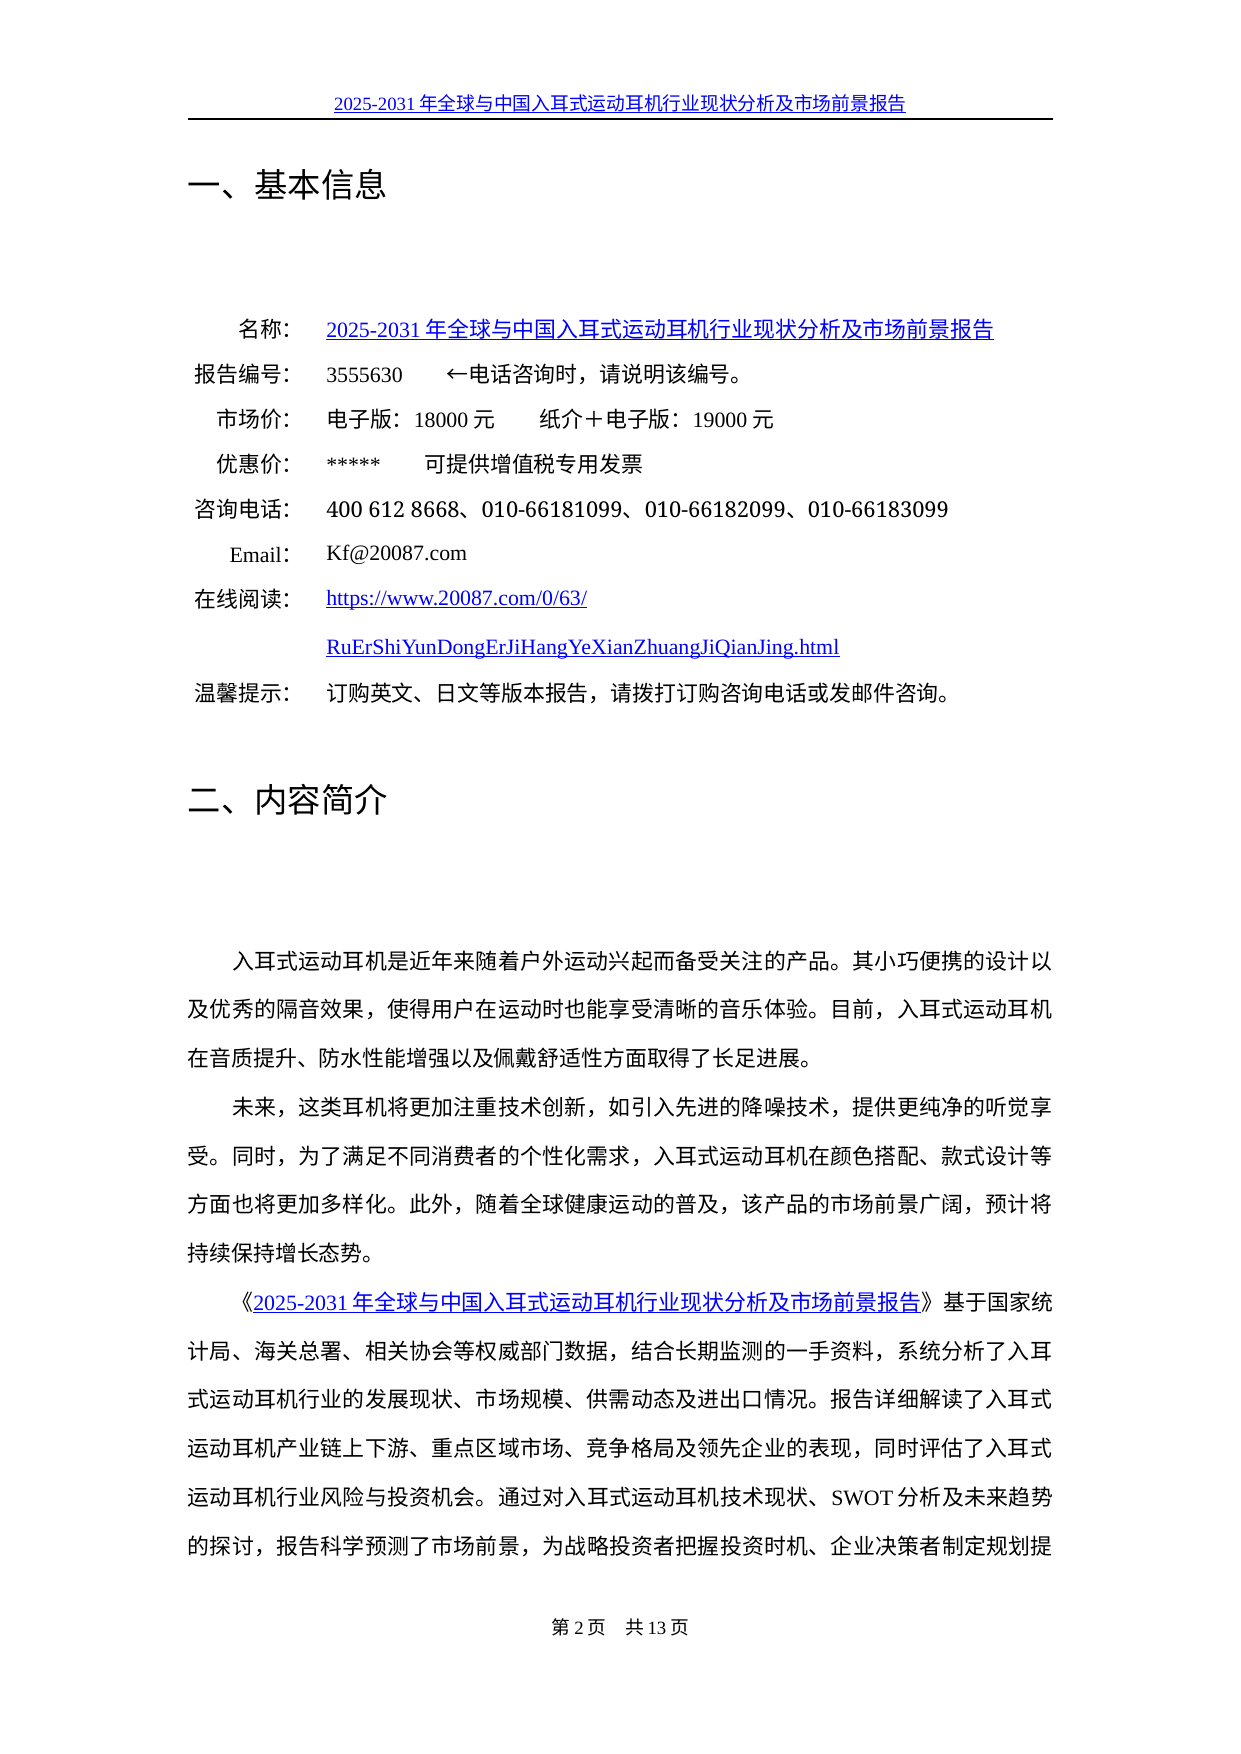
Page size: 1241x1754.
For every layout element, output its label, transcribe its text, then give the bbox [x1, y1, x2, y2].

table_header 名称： [167, 312, 315, 357]
table_cell 优惠价： [167, 447, 315, 492]
table_header 2025-2031年全球与中国入耳式运动耳机行业现状分析及市场前景报告 [315, 312, 1073, 357]
table_cell Email： [167, 537, 315, 582]
table_cell Kf@20087.com [315, 537, 1073, 582]
table_cell [315, 582, 1073, 675]
table_cell 电子版：18000 元 纸介＋电子版：19000 元 [315, 402, 1073, 447]
table_cell 订购英文、日文等版本报告，请拨打订购咨询电话或发邮件咨询。 [315, 675, 1073, 720]
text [187, 943, 1053, 1561]
table_cell 市场价： [167, 402, 315, 447]
table_cell 咨询电话： [167, 492, 315, 537]
table_cell ***** 可提供增值税专用发票 [315, 447, 1073, 492]
table_cell 3555630 ←电话咨询时，请说明该编号。 [315, 357, 1073, 402]
table_cell 报告编号： [167, 357, 315, 402]
table_cell 400 612 8668、010-66181099、010-66182099、010-66183099 [315, 492, 1073, 537]
table_cell 在线阅读： [167, 582, 315, 675]
table_cell 温馨提示： [167, 675, 315, 720]
title 二、内容简介 [187, 766, 1053, 831]
title 一、基本信息 [187, 150, 1053, 215]
